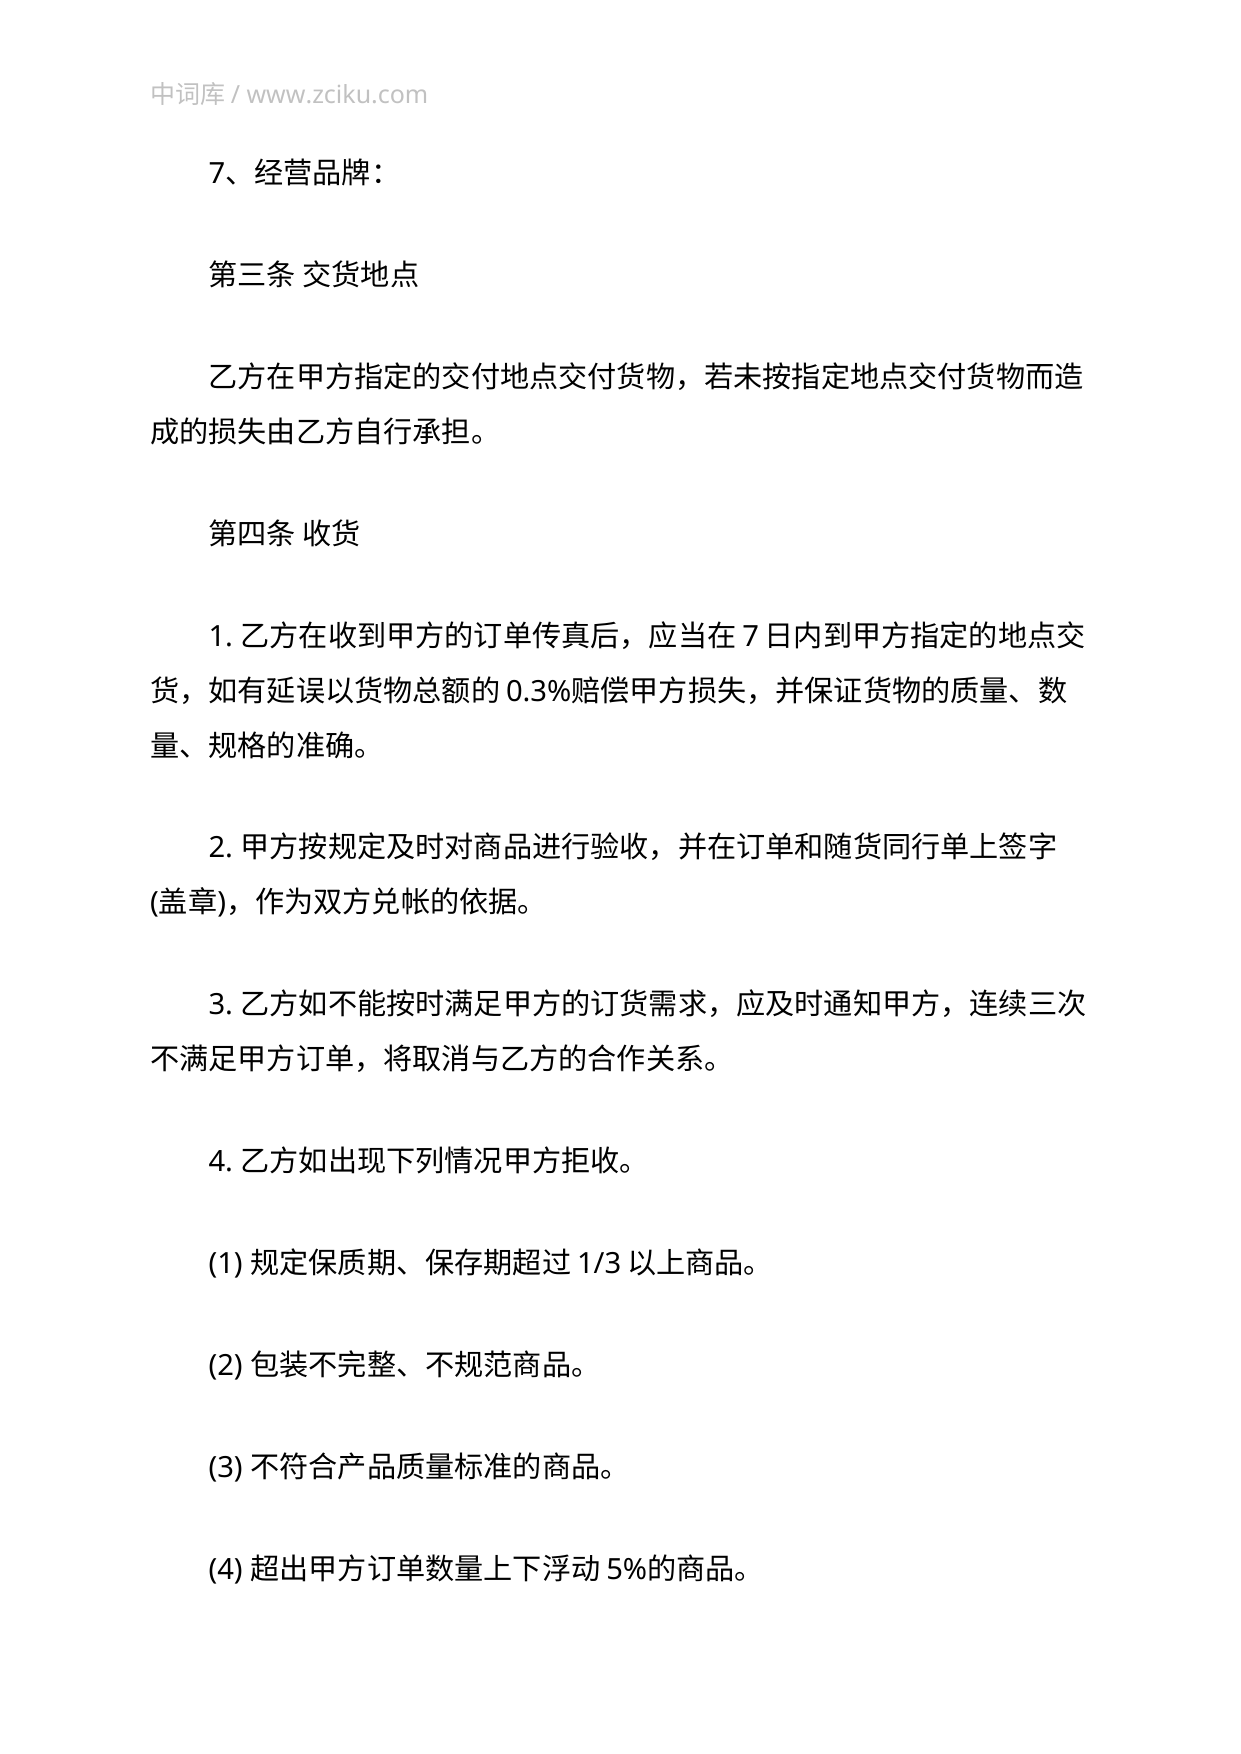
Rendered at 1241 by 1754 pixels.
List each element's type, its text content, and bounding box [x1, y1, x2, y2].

text (4) 超出甲方订单数量上下浮动5%的商品。 [150, 1546, 1090, 1588]
text 第三条 交货地点 [150, 252, 1090, 294]
text 3. 乙方如不能按时满足甲方的订货需求，应及时通知甲方，连续三次不满足甲方订单，将取消与乙方的合作关系。 [150, 981, 1090, 1078]
text 乙方在甲方指定的交付地点交付货物，若未按指定地点交付货物而造成的损失由乙方自行承担。 [150, 354, 1090, 451]
text (1) 规定保质期、保存期超过1/3以上商品。 [150, 1240, 1090, 1282]
text 4. 乙方如出现下列情况甲方拒收。 [150, 1138, 1090, 1180]
text (2) 包装不完整、不规范商品。 [150, 1342, 1090, 1384]
text 2. 甲方按规定及时对商品进行验收，并在订单和随货同行单上签字(盖章)，作为双方兑帐的依据。 [150, 824, 1090, 921]
text 第四条 收货 [150, 510, 1090, 553]
text (3) 不符合产品质量标准的商品。 [150, 1444, 1090, 1486]
text 1. 乙方在收到甲方的订单传真后，应当在7日内到甲方指定的地点交货，如有延误以货物总额的0.3%赔偿甲方损失，并保证货物的质量、数量、规格的准确。 [150, 612, 1090, 764]
text 7、经营品牌： [150, 150, 1090, 192]
